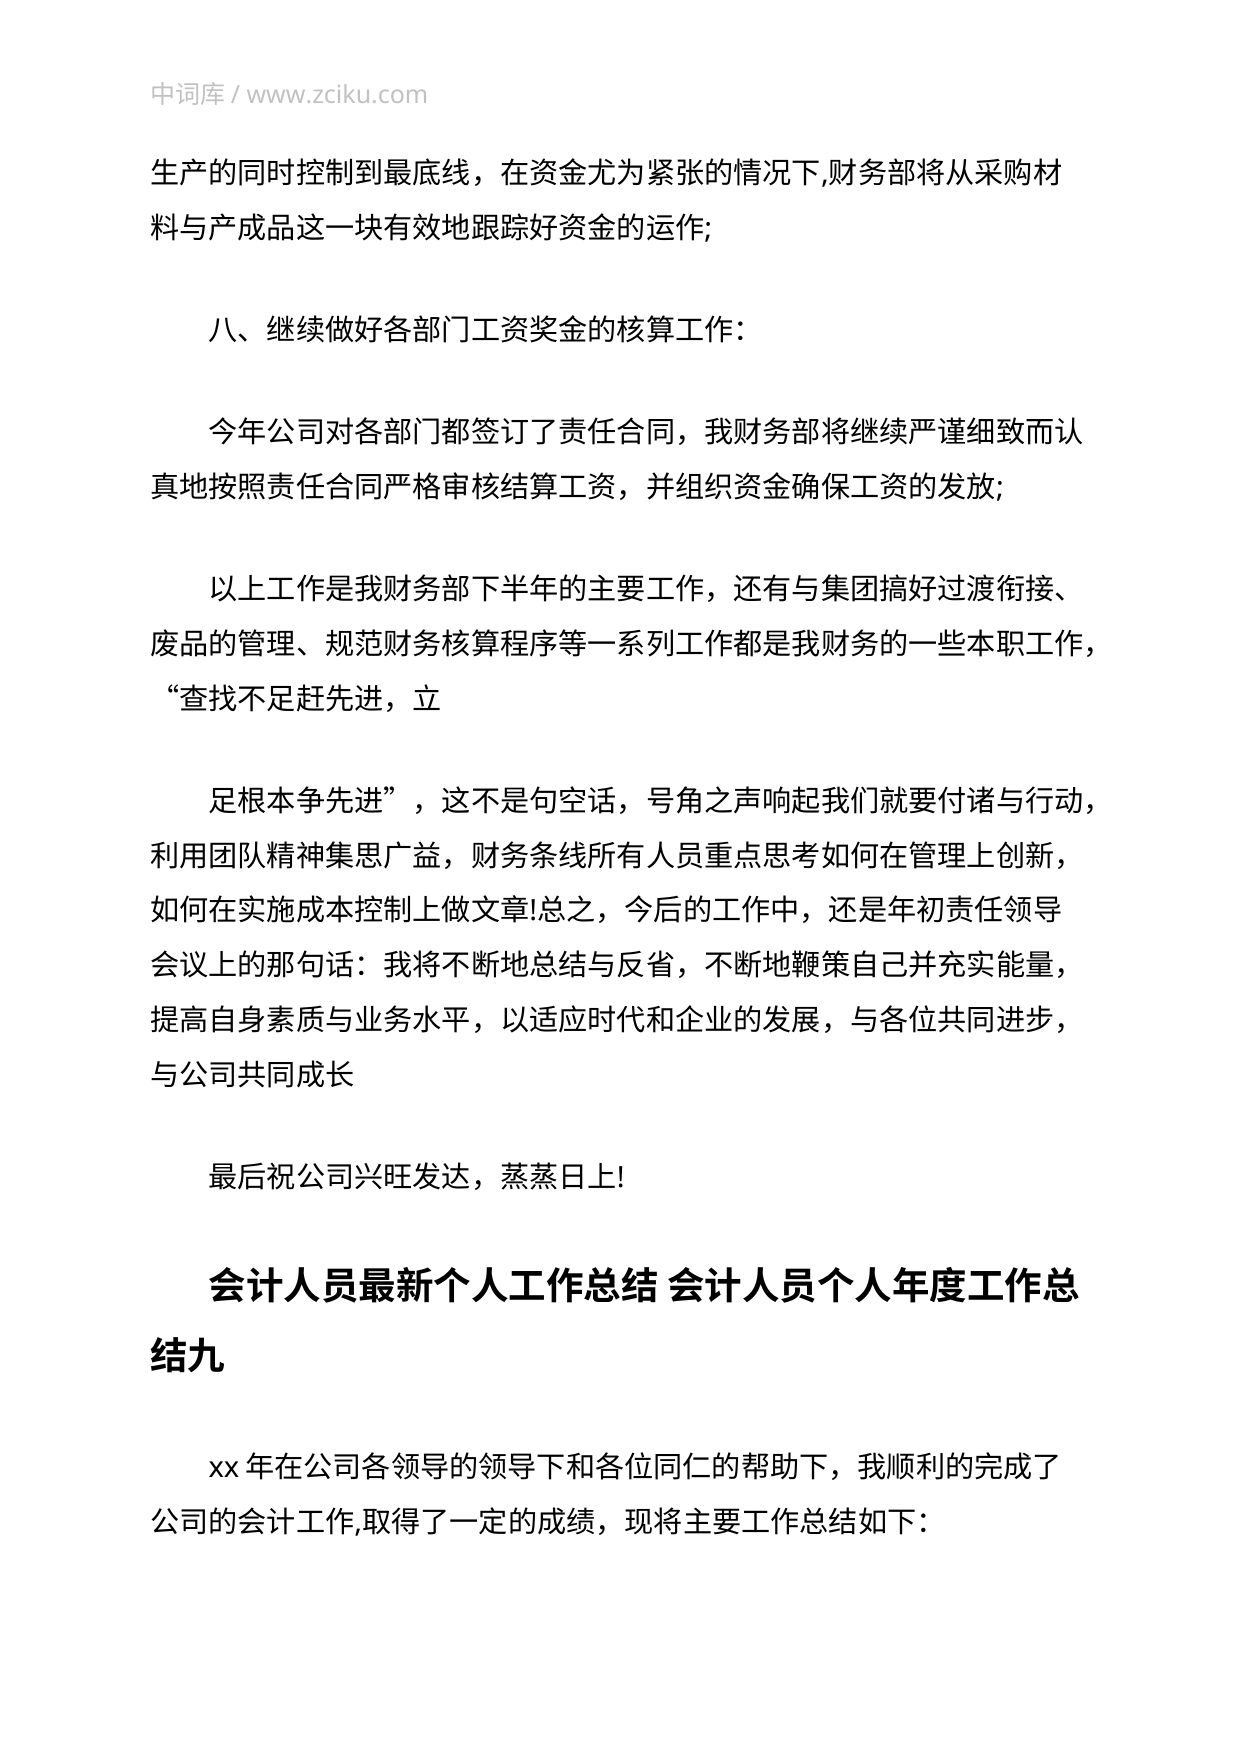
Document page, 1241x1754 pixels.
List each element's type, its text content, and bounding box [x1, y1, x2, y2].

text 八、继续做好各部门工资奖金的核算工作： [150, 307, 1090, 349]
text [150, 150, 1090, 247]
text xx年在公司各领导的领导下和各位同仁的帮助下，我顺利的完成了公司的会计工作,取得了一定的成绩，现将主要工作总结如下： [150, 1443, 1090, 1541]
text 会计人员最新个人工作总结 会计人员个人年度工作总结九 [150, 1256, 1090, 1380]
text 今年公司对各部门都签订了责任合同，我财务部将继续严谨细致而认真地按照责任合同严格审核结算工资，并组织资金确保工资的发放; [150, 409, 1090, 506]
text 以上工作是我财务部下半年的主要工作，还有与集团搞好过渡衔接、废品的管理、规范财务核算程序等一系列工作都是我财务的一些本职工作，“查找不足赶先进，立 [150, 566, 1090, 718]
text 最后祝公司兴旺发达，蒸蒸日上! [150, 1153, 1090, 1196]
text 足根本争先进”，这不是句空话，号角之声响起我们就要付诸与行动，利用团队精神集思广益，财务条线所有人员重点思考如何在管理上创新，如何在实施成本控制上做文章!总之，今后的工作中，还是年初责任领导会议上的那句话：我将不断地总结与反省，不断地鞭策自己并充实能量，提高自身素质与业务水平，以适应时代和企业的发展，与各位共同进步，与公司共同成长 [150, 777, 1090, 1094]
